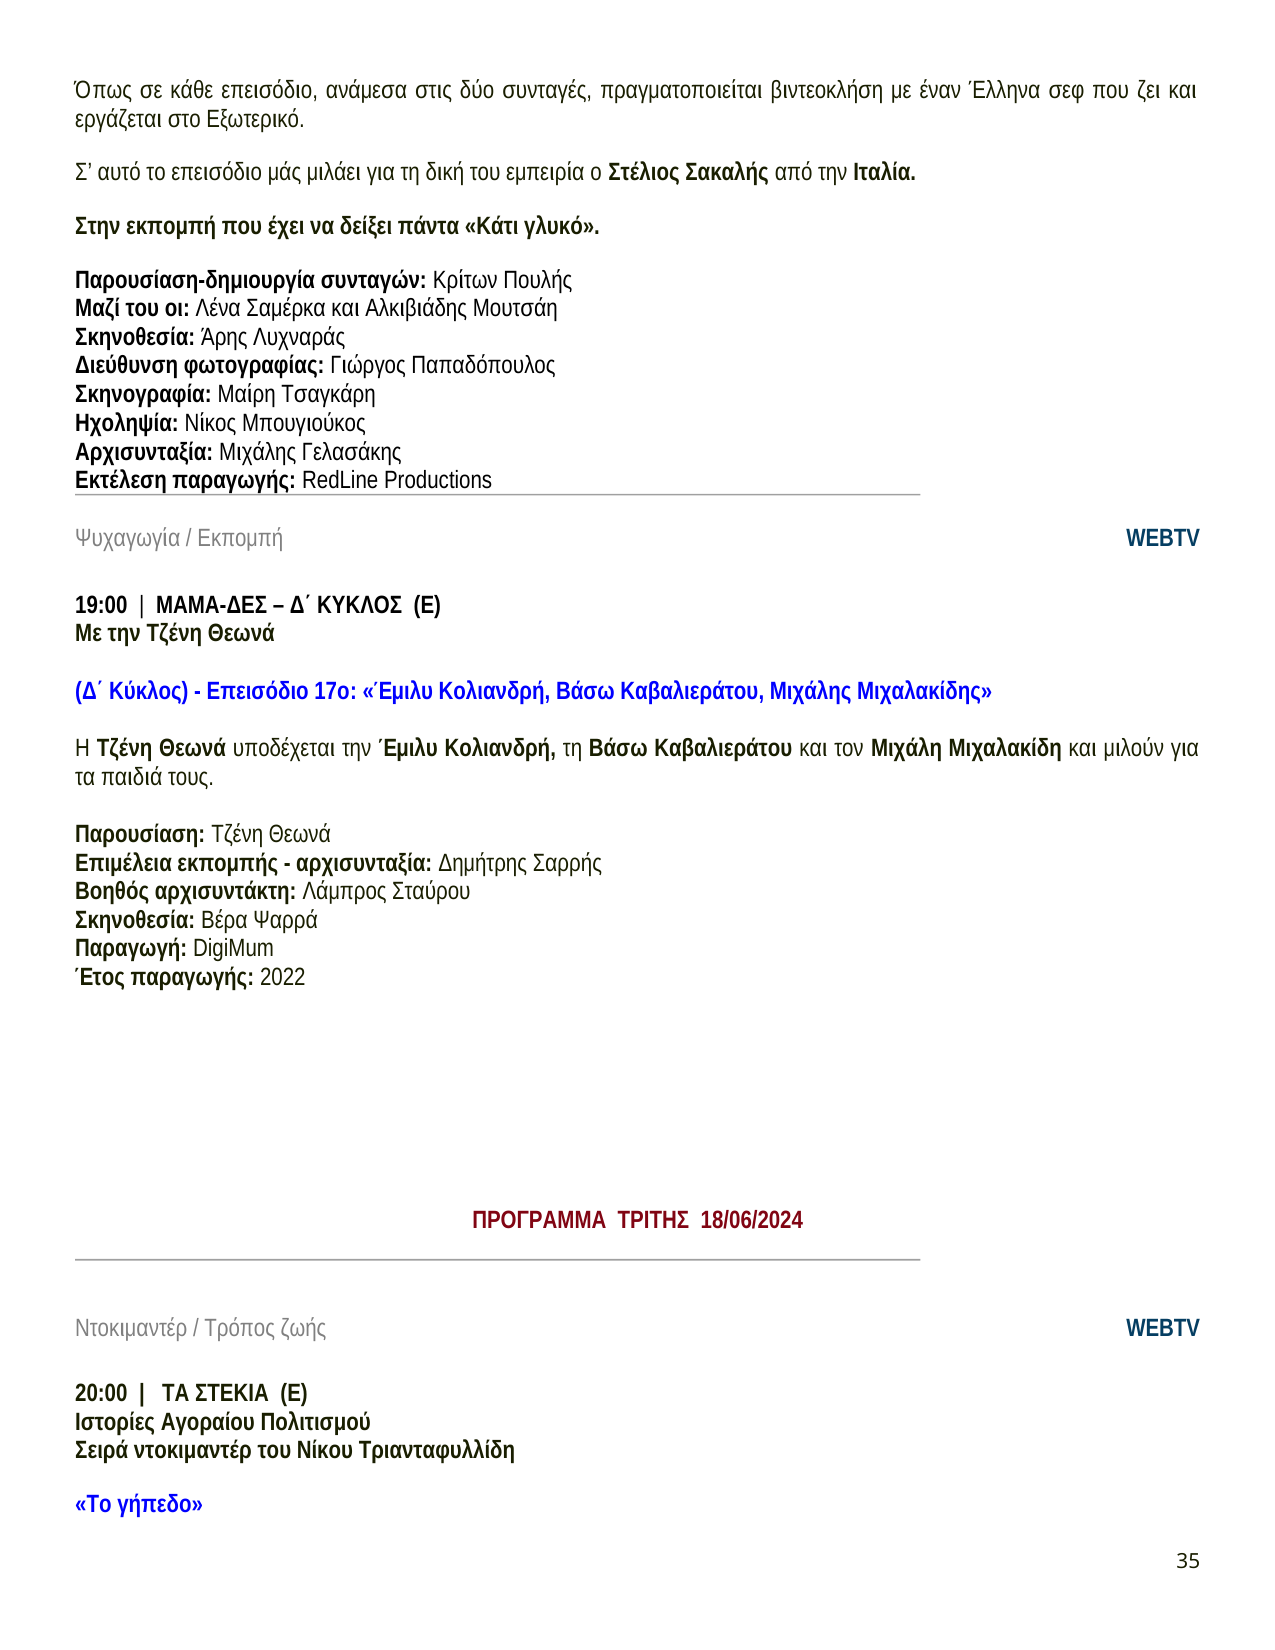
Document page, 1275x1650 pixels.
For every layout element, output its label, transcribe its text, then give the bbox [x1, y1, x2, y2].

text 20:00 | ΤΑ ΣΤΕΚΙΑ (E) Ιστορίες Αγοραίου Πολιτισμού Σειρά ντοκιμαντέρ του Νίκου Τριανταφυλλίδη [75, 1341, 1200, 1464]
text Με την Τζένη Θεωνά [75, 618, 1200, 647]
text Παρουσίαση-δημιουργία συνταγών: Κρίτων Πουλής [75, 264, 1200, 293]
text Σκηνοθεσία: Βέρα Ψαρρά [75, 905, 1200, 933]
text ΠΡΟΓΡΑΜΜΑ ΤΡΙΤΗΣ 18/06/2024 [75, 1205, 1200, 1234]
text Σκηνοθεσία: Άρης Λυχναράς [75, 322, 1200, 351]
text Παρουσίαση: Τζένη Θεωνά Επιμέλεια εκπομπής - αρχισυνταξία: Δημήτρης Σαρρής [75, 819, 1200, 876]
text Στην εκπομπή που έχει να δείξει πάντα «Κάτι γλυκό». [75, 211, 1200, 239]
text Όπως σε κάθε επεισόδιο, ανάμεσα στις δύο συνταγές, πραγματοποιείται βιντεοκλήση με έναν Έλληνα σεφ που ζει και εργάζεται στο Εξωτερικό. [75, 75, 1200, 132]
text Σκηνογραφία: Μαίρη Τσαγκάρη [75, 379, 1200, 408]
table_header Ψυχαγωγία / Εκπομπή [75, 523, 637, 551]
table_header WEBTV [638, 523, 1200, 551]
text Παραγωγή: DigiMum [75, 933, 1200, 962]
text Σ’ αυτό το επεισόδιο μάς μιλάει για τη δική του εμπειρία ο Στέλιος Σακαλής από την Ιταλία. [75, 157, 1200, 186]
text Βοηθός αρχισυντάκτη: Λάμπρος Σταύρου [75, 876, 1200, 905]
table_header Ντοκιμαντέρ / Τρόπος ζωής [75, 1313, 637, 1341]
text (Δ΄ Κύκλος) - Eπεισόδιο 17ο: «Έμιλυ Κολιανδρή, Βάσω Καβαλιεράτου, Μιχάλης Μιχαλακίδης» [75, 647, 1200, 704]
text Αρχισυνταξία: Μιχάλης Γελασάκης [75, 436, 1200, 465]
text Εκτέλεση παραγωγής: RedLine Productions [75, 465, 1200, 494]
text Η Τζένη Θεωνά υποδέχεται την Έμιλυ Κολιανδρή, τη Βάσω Καβαλιεράτου και τον Μιχάλη Μιχαλακίδη και μιλούν για τα παιδιά τους. [75, 733, 1200, 790]
table_header WEBTV [638, 1313, 1200, 1341]
text Διεύθυνση φωτογραφίας: Γιώργος Παπαδόπουλος [75, 351, 1200, 379]
text «Το γήπεδο» [75, 1489, 1200, 1517]
text Μαζί του οι: Λένα Σαμέρκα και Αλκιβιάδης Μουτσάη [75, 293, 1200, 322]
text Ηχοληψία: Νίκος Μπουγιούκος [75, 408, 1200, 436]
text 19:00 | ΜΑΜΑ-ΔΕΣ – Δ΄ ΚΥΚΛΟΣ (Ε) [75, 551, 1200, 618]
text Έτος παραγωγής: 2022 [75, 962, 1200, 991]
